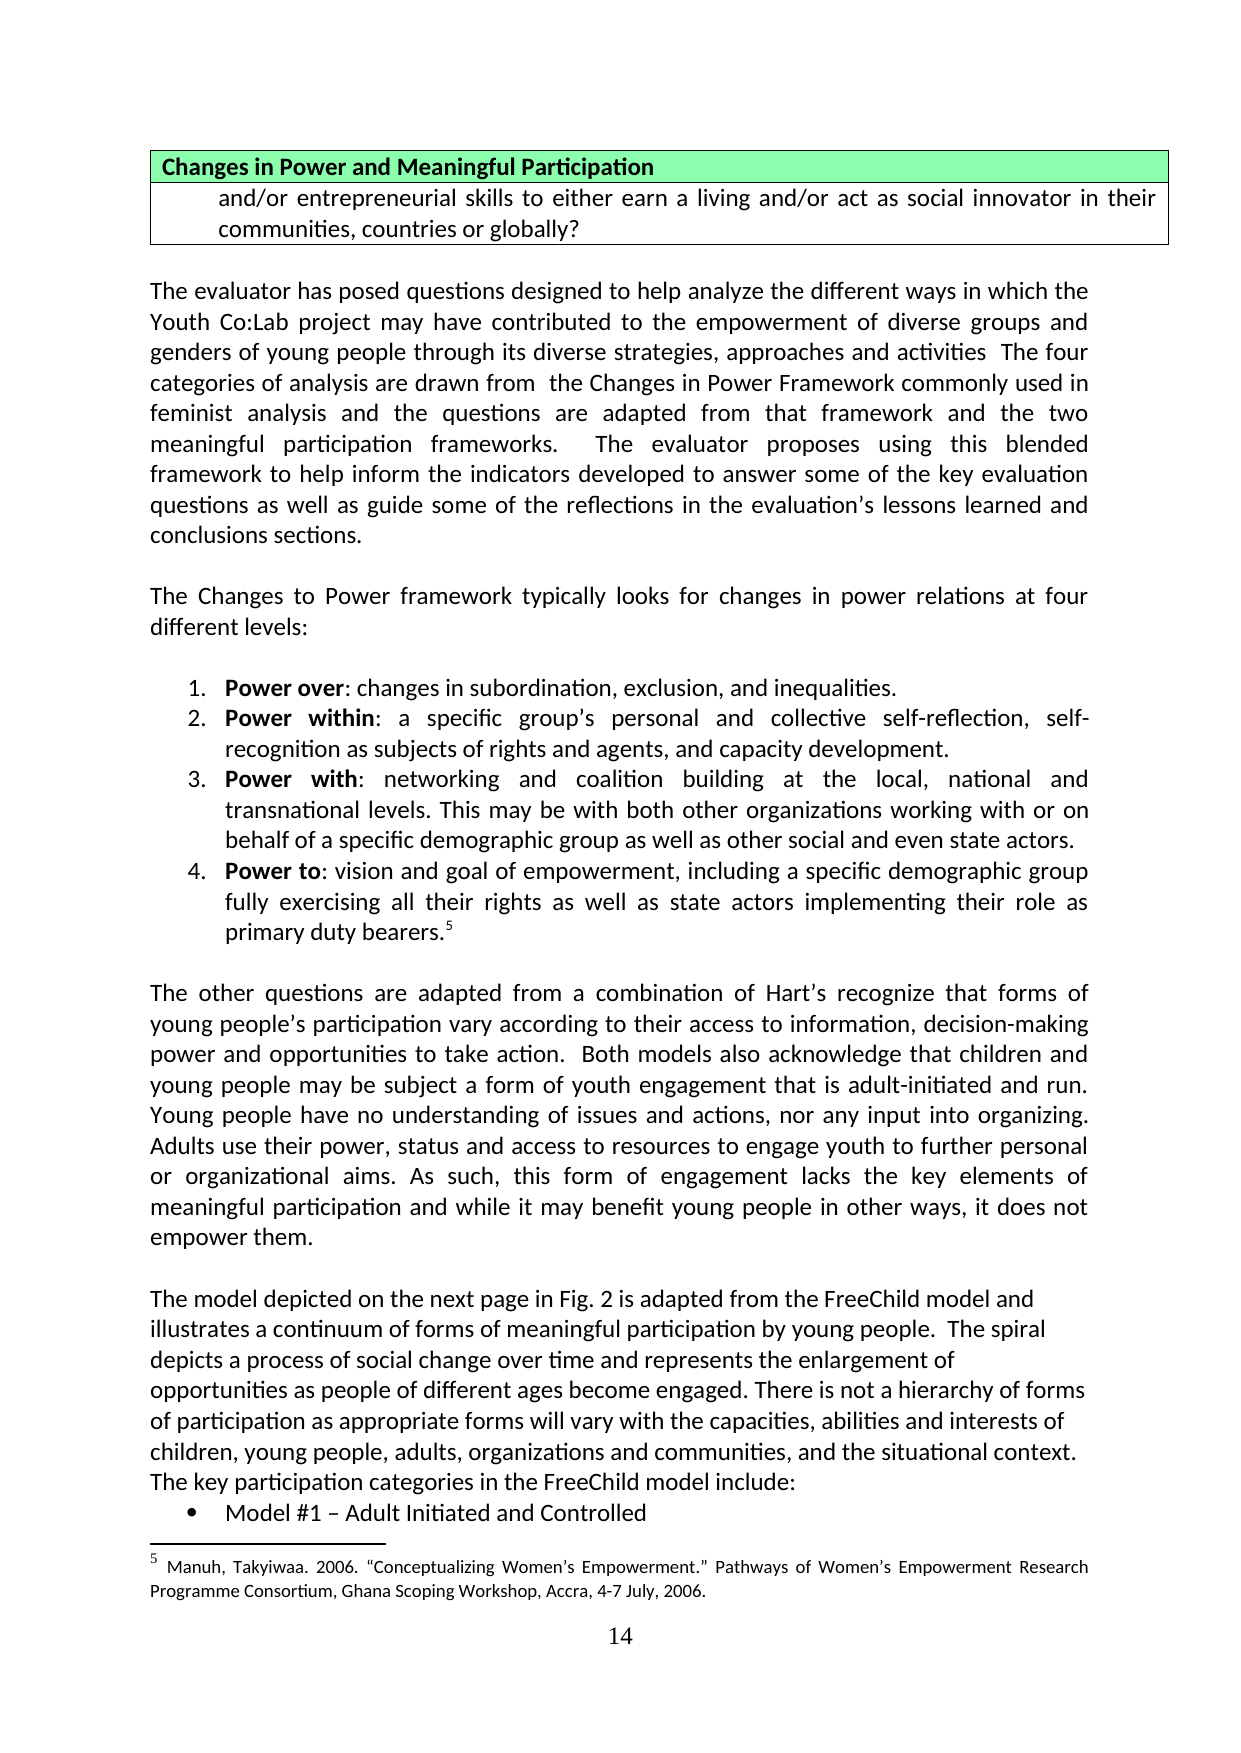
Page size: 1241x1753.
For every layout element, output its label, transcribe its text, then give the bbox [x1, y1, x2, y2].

text The evaluator has posed questions designed to help analyze the different ways in which the Youth Co:Lab project may have contributed to the empowerment of diverse groups and genders of young people through its diverse strategies, approaches and activities The four categories of analysis are drawn from the Changes in Power Framework commonly used in feminist analysis and the questions are adapted from that framework and the two meaningful participation frameworks. The evaluator proposes using this blended framework to help inform the indicators developed to answer some of the key evaluation questions as well as guide some of the reflections in the evaluation’s lessons learned and conclusions sections. [150, 275, 1090, 550]
text The Changes to Power framework typically looks for changes in power relations at four different levels: [150, 580, 1090, 641]
list Power with: networking and coalition building at the local, national and transnational levels. This may be with both other organizations working with or on behalf of a specific demographic group as well as other social and even state actors. [187, 763, 1090, 855]
list Power to: vision and goal of empowerment, including a specific demographic group fully exercising all their rights as well as state actors implementing their role as primary duty bearers. [187, 855, 1090, 947]
list Model #1 – Adult Initiated and Controlled [187, 1497, 1090, 1527]
text The other questions are adapted from a combination of Hart’s recognize that forms of young people’s participation vary according to their access to information, decision-making power and opportunities to take action. Both models also acknowledge that children and young people may be subject a form of youth engagement that is adult-initiated and run. Young people have no understanding of issues and actions, nor any input into organizing. Adults use their power, status and access to resources to engage youth to further personal or organizational aims. As such, this form of engagement lacks the key elements of meaningful participation and while it may benefit young people in other ways, it does not empower them. [150, 977, 1090, 1252]
list Power within: a specific group’s personal and collective self-reflection, self-recognition as subjects of rights and agents, and capacity development. [187, 702, 1090, 763]
list Power over: changes in subordination, exclusion, and inequalities. [187, 672, 1090, 702]
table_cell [151, 183, 1168, 244]
text The model depicted on the next page in Fig. 2 is adapted from the FreeChild model and illustrates a continuum of forms of meaningful participation by young people. The spiral depicts a process of social change over time and represents the enlargement of opportunities as people of different ages become engaged. There is not a hierarchy of forms of participation as appropriate forms will vary with the capacities, abilities and interests of children, young people, adults, organizations and communities, and the situational context. The key participation categories in the FreeChild model include: [150, 1283, 1090, 1497]
table_header Changes in Power and Meaningful Participation [151, 151, 1168, 182]
